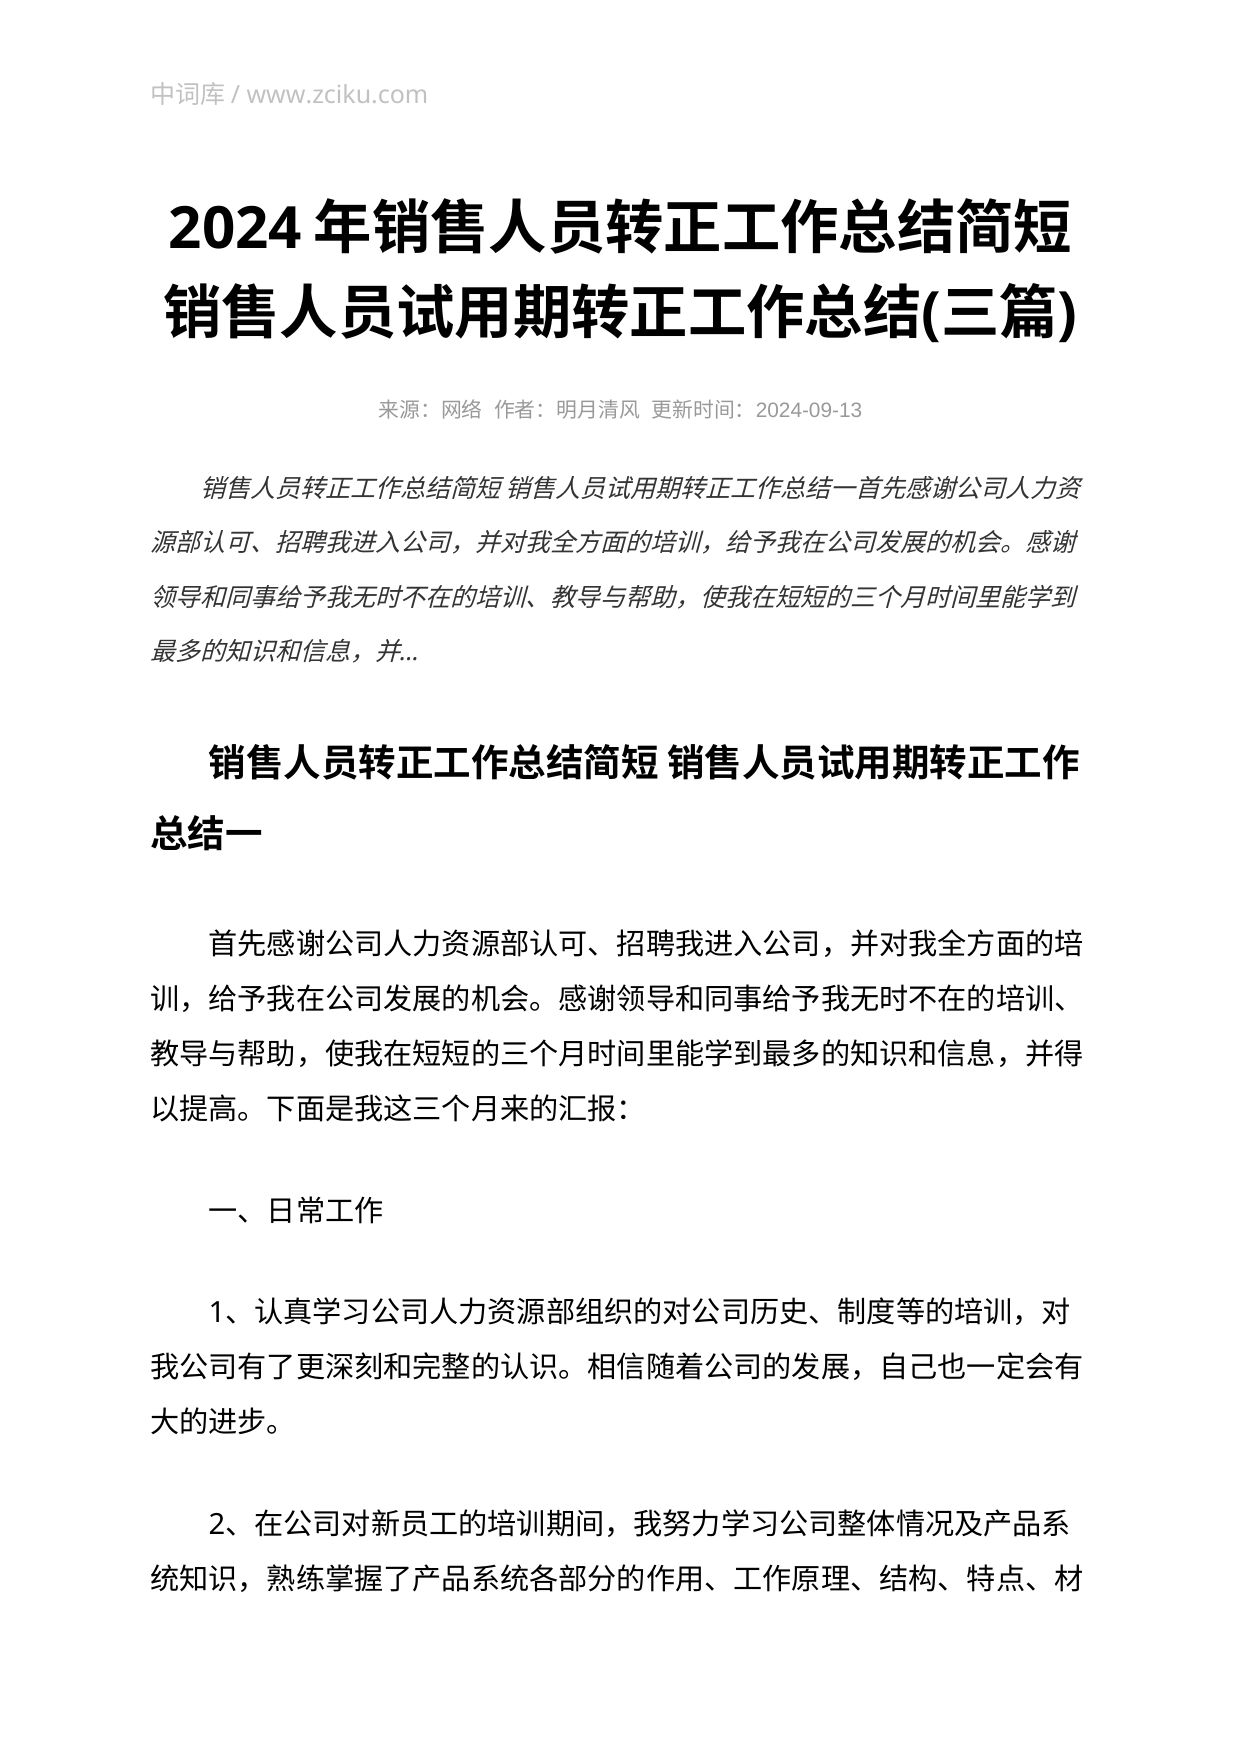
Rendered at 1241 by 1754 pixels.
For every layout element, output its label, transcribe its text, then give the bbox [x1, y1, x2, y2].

text 来源：网络 作者：明月清风 更新时间：2024-09-13 [150, 398, 1090, 422]
text 一、日常工作 [150, 1187, 1090, 1229]
text 销售人员转正工作总结简短 销售人员试用期转正工作总结一首先感谢公司人力资源部认可、招聘我进入公司，并对我全方面的培训，给予我在公司发展的机会。感谢领导和同事给予我无时不在的培训、教导与帮助，使我在短短的三个月时间里能学到最多的知识和信息，并... [150, 468, 1090, 668]
subtitle 2024年销售人员转正工作总结简短 销售人员试用期转正工作总结(三篇) [150, 181, 1090, 351]
text 1、认真学习公司人力资源部组织的对公司历史、制度等的培训，对我公司有了更深刻和完整的认识。相信随着公司的发展，自己也一定会有大的进步。 [150, 1289, 1090, 1441]
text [150, 1501, 1090, 1598]
text 销售人员转正工作总结简短 销售人员试用期转正工作总结一 [150, 733, 1090, 858]
text 首先感谢公司人力资源部认可、招聘我进入公司，并对我全方面的培训，给予我在公司发展的机会。感谢领导和同事给予我无时不在的培训、教导与帮助，使我在短短的三个月时间里能学到最多的知识和信息，并得以提高。下面是我这三个月来的汇报： [150, 921, 1090, 1128]
